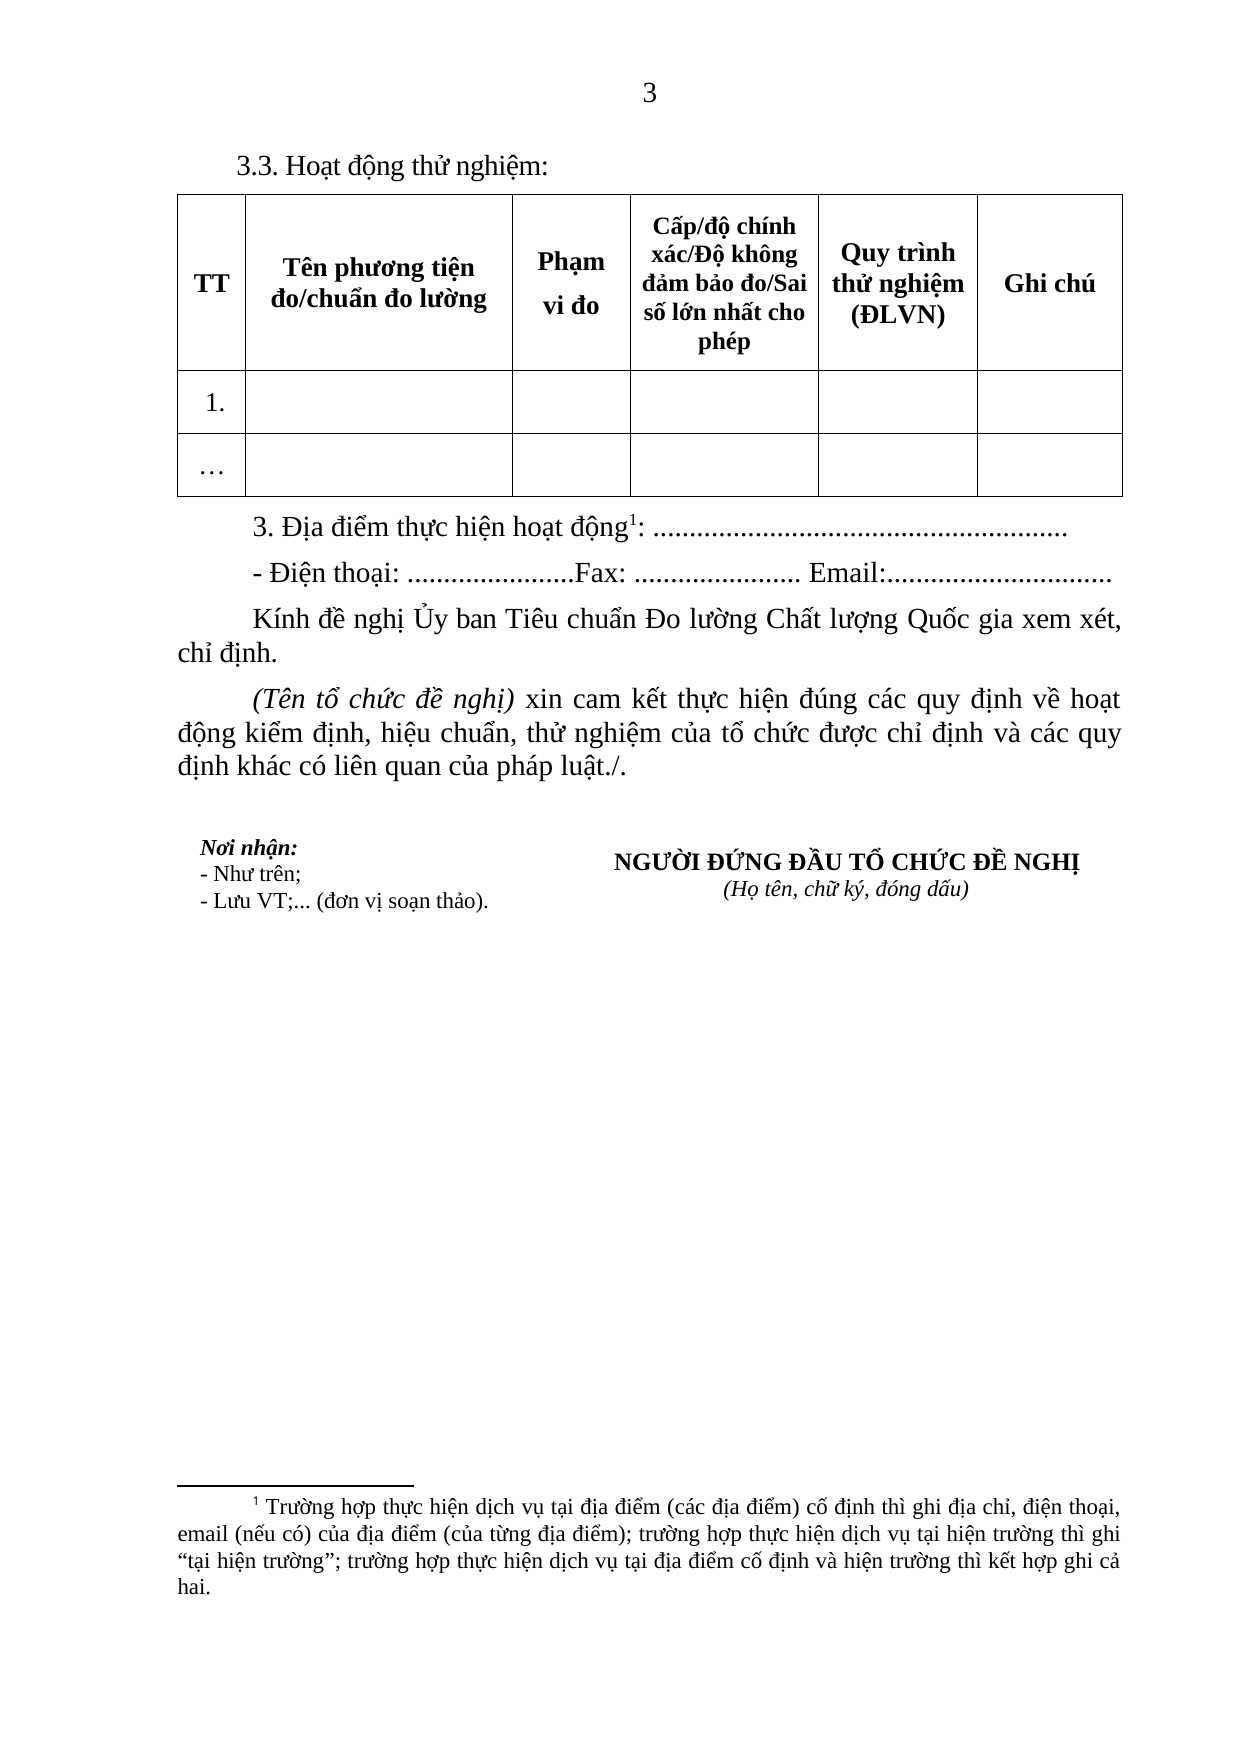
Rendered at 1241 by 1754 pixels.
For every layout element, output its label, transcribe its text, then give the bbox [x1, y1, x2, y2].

table_cell 1. [178, 371, 245, 433]
table_cell [631, 371, 818, 433]
table_header Tên phương tiện đo/chuẩn đo lường [246, 195, 512, 370]
table_header Nơi nhận: - Như trên; - Lưu VT;... (đơn vị soạn thảo). [189, 834, 528, 914]
text 3. Địa điểm thực hiện hoạt động: ......................................................... [177, 509, 1122, 543]
table_header Ghi chú [978, 195, 1122, 370]
table_cell [246, 434, 512, 496]
table_header Cấp/độ chính xác/Độ không đảm bảo đo/Sai số lớn nhất cho phép [631, 195, 818, 370]
table_header Quy trình thử nghiệm (ĐLVN) [819, 195, 977, 370]
table_cell [819, 371, 977, 433]
text 3.3. Hoạt động thử nghiệm: [177, 148, 1122, 182]
text (Tên tổ chức đề nghị) xin cam kết thực hiện đúng các quy định về hoạt động kiểm định, hiệu chuẩn, thử nghiệm của tổ chức được chỉ định và các quy định khác có liên quan của pháp luật./. [177, 681, 1122, 782]
table_header Phạm vi đo [513, 195, 630, 370]
table_header TT [178, 195, 245, 370]
table_cell [513, 434, 630, 496]
table_cell [978, 434, 1122, 496]
table_header NGƯỜI ĐỨNG ĐẦU TỔ CHỨC ĐỀ NGHỊ (Họ tên, chữ ký, đóng dấu) [528, 834, 1163, 914]
text - Điện thoại: .......................Fax: ....................... Email:............................... [177, 556, 1122, 589]
table_cell [246, 371, 512, 433]
table_cell [513, 371, 630, 433]
table_cell [819, 434, 977, 496]
text Kính đề nghị Ủy ban Tiêu chuẩn Đo lường Chất lượng Quốc gia xem xét, chỉ định. [177, 602, 1122, 669]
table_cell [978, 371, 1122, 433]
table_cell [631, 434, 818, 496]
table_cell … [178, 434, 245, 496]
